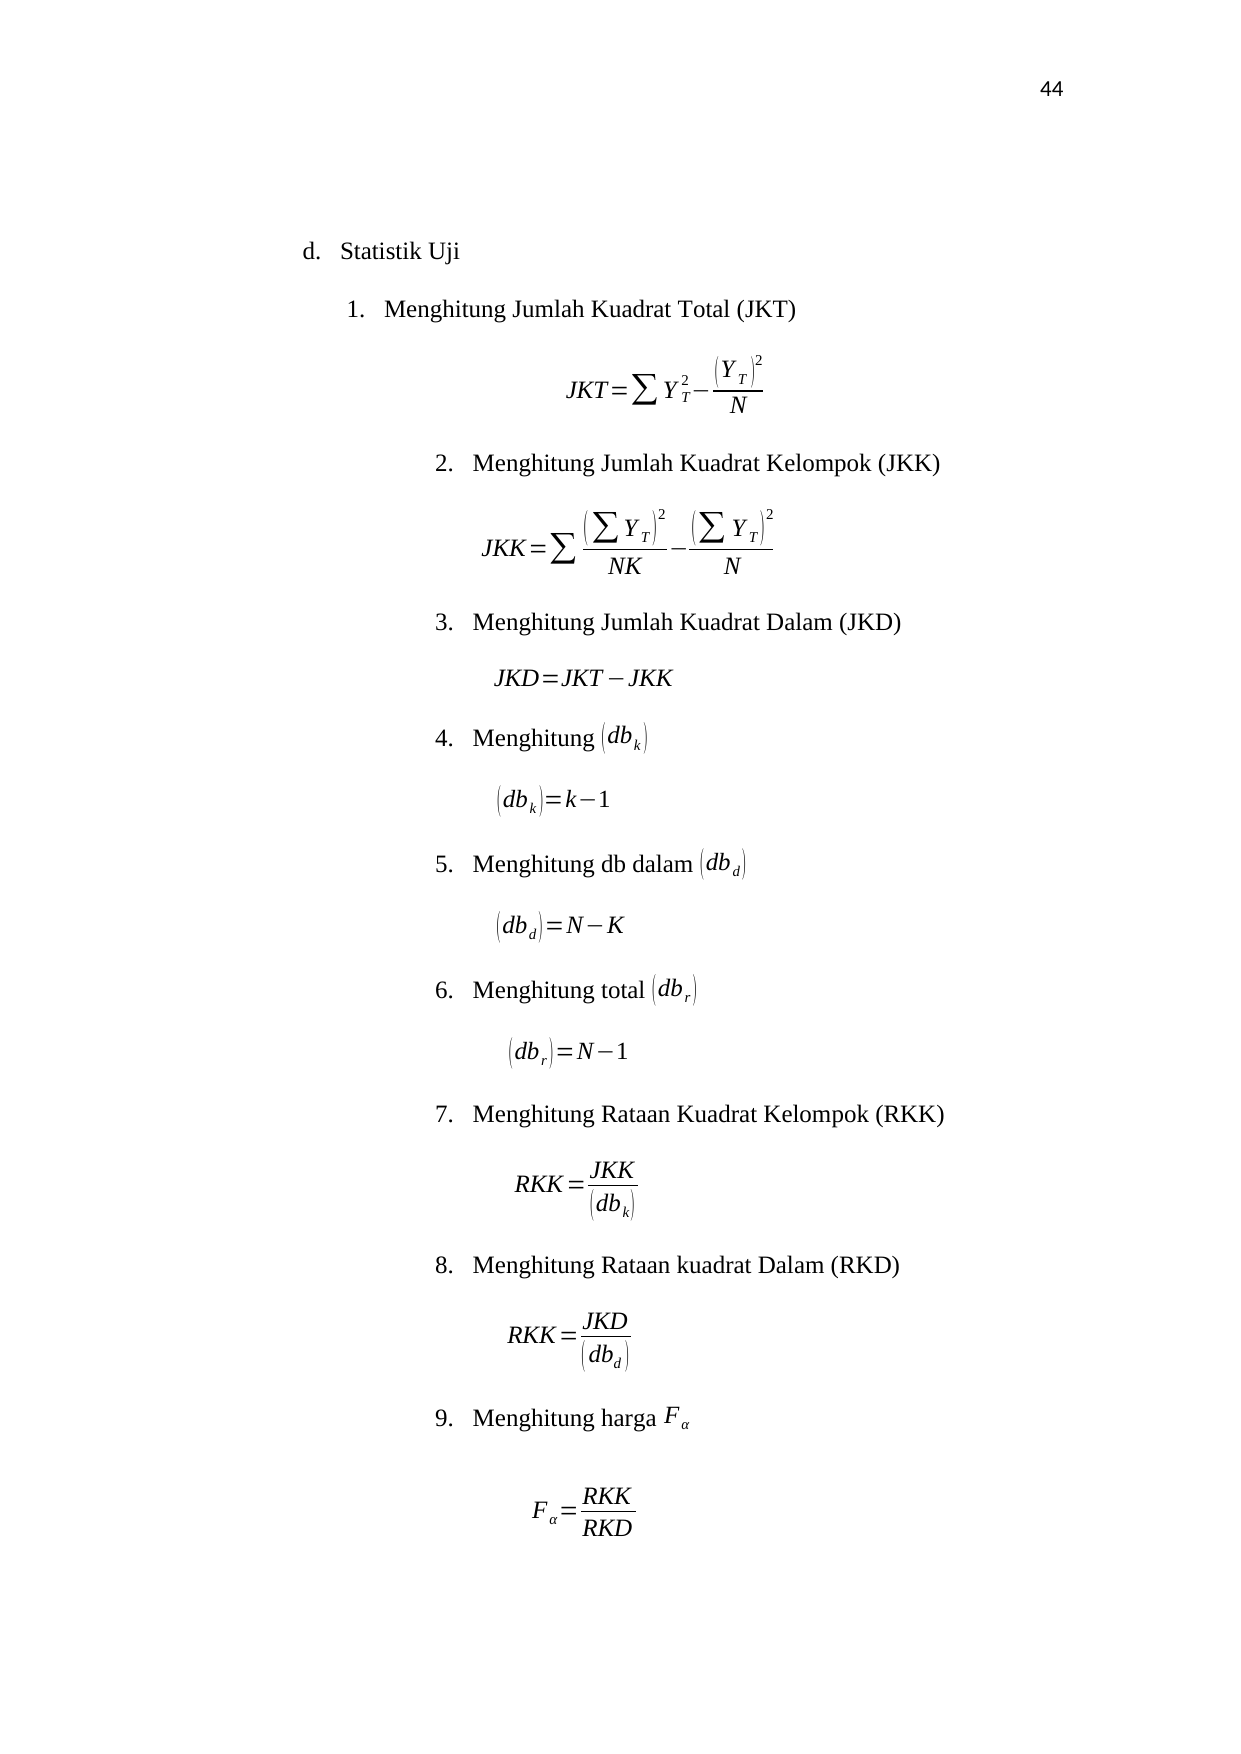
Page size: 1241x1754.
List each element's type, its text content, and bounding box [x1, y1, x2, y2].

list Menghitung Rataan Kuadrat Kelompok (RKK) [435, 1099, 1048, 1128]
list Menghitung [435, 720, 1048, 755]
list Menghitung Jumlah Kuadrat Dalam (JKD) [435, 607, 1048, 636]
list Menghitung Jumlah Kuadrat Total (JKT) [346, 294, 1048, 322]
list Menghitung db dalam [435, 847, 1048, 881]
list Menghitung Jumlah Kuadrat Kelompok (JKK) [435, 448, 1048, 477]
list Menghitung harga [435, 1402, 1048, 1433]
list Statistik Uji [302, 236, 1048, 265]
list Menghitung total [435, 973, 1048, 1007]
list Menghitung Rataan kuadrat Dalam (RKD) [435, 1250, 1048, 1279]
